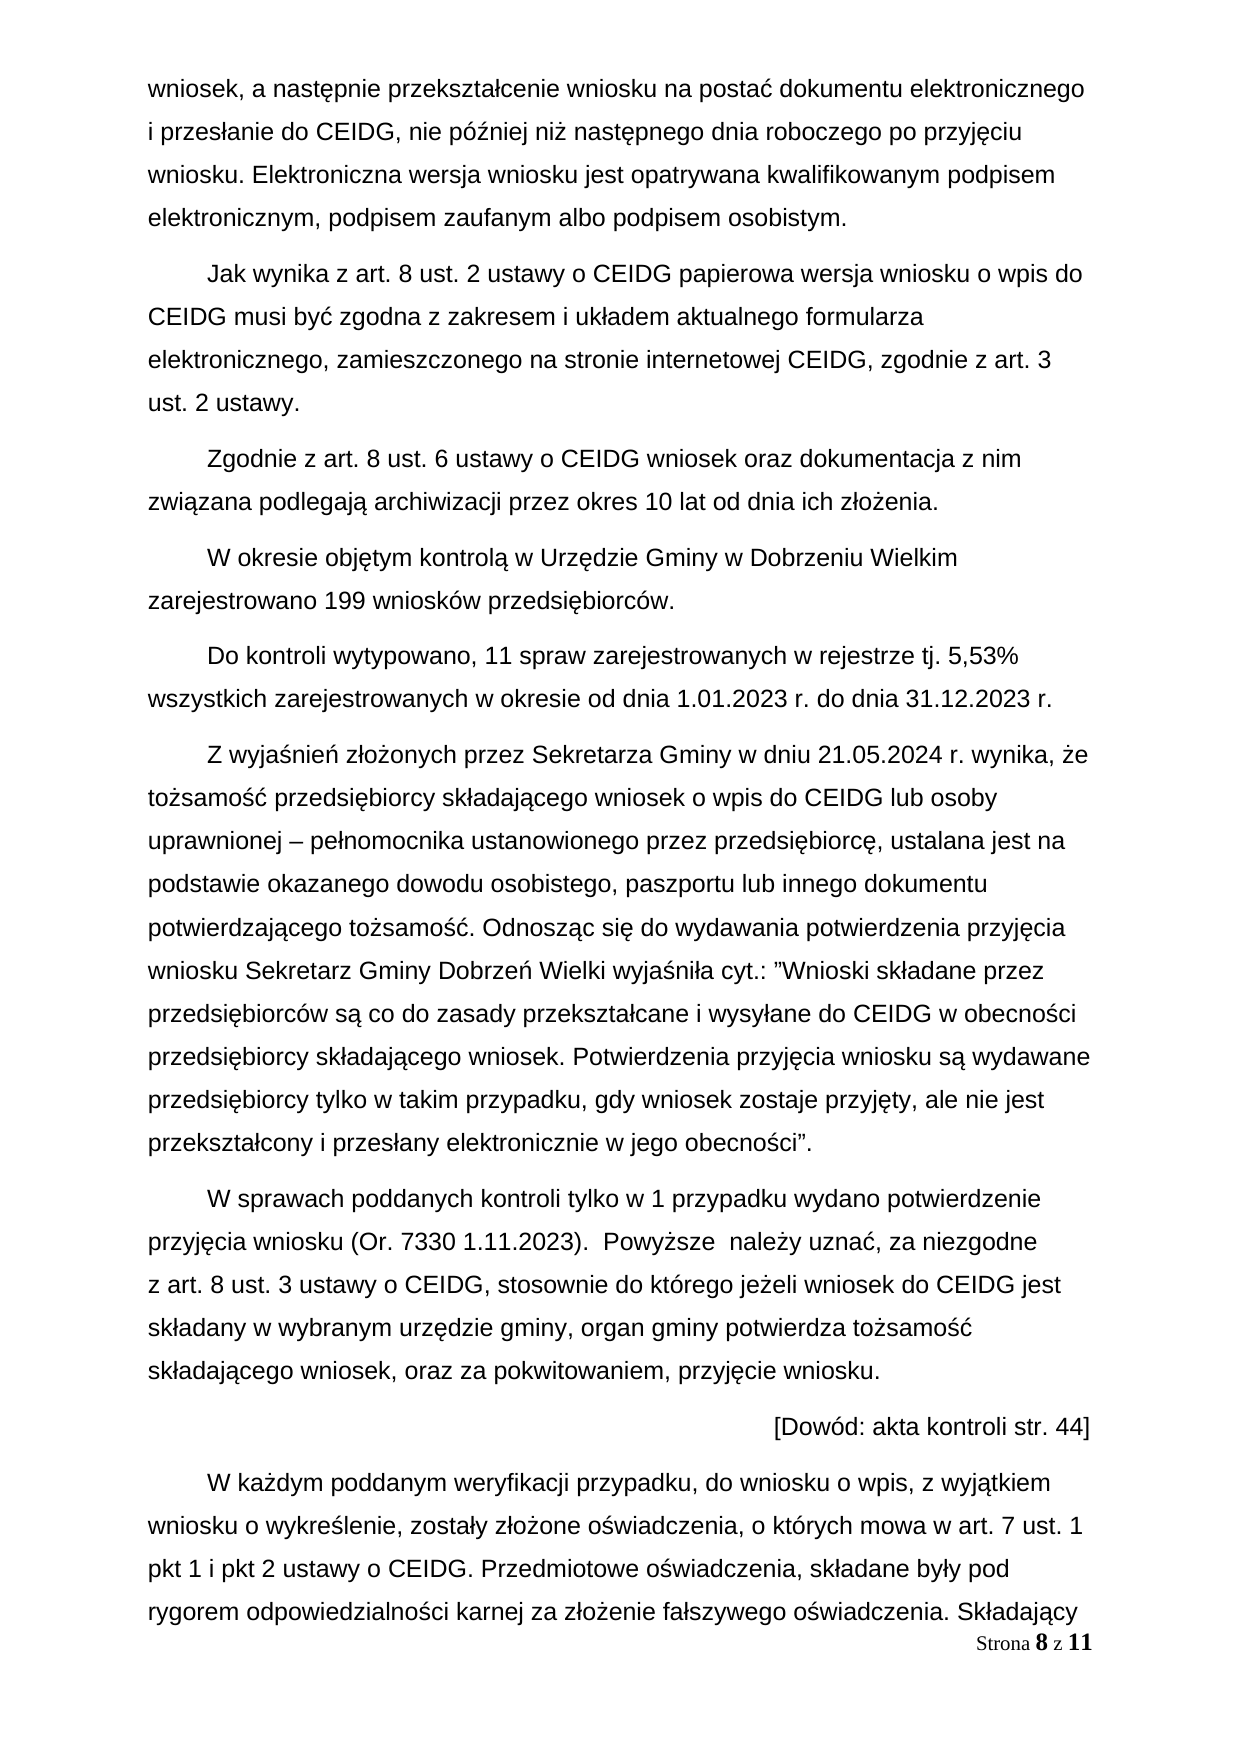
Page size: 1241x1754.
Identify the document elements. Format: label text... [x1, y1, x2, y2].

text Jak wynika z art. 8 ust. 2 ustawy o CEIDG papierowa wersja wniosku o wpis do CEIDG musi być zgodna z zakresem i układem aktualnego formularza elektronicznego, zamieszczonego na stronie internetowej CEIDG, zgodnie z art. 3 ust. 2 ustawy. [148, 259, 1092, 417]
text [148, 1468, 1092, 1626]
text W sprawach poddanych kontroli tylko w 1 przypadku wydano potwierdzenie przyjęcia wniosku (Or. 7330 1.11.2023). Powyższe należy uznać, za niezgodne z art. 8 ust. 3 ustawy o CEIDG, stosownie do którego jeżeli wniosek do CEIDG jest składany w wybranym urzędzie gminy, organ gminy potwierdza tożsamość składającego wniosek, oraz za pokwitowaniem, przyjęcie wniosku. [148, 1184, 1092, 1385]
text Z wyjaśnień złożonych przez Sekretarza Gminy w dniu 21.05.2024 r. wynika, że tożsamość przedsiębiorcy składającego wniosek o wpis do CEIDG lub osoby uprawnionej – pełnomocnika ustanowionego przez przedsiębiorcę, ustalana jest na podstawie okazanego dowodu osobistego, paszportu lub innego dokumentu potwierdzającego tożsamość. Odnosząc się do wydawania potwierdzenia przyjęcia wniosku Sekretarz Gminy Dobrzeń Wielki wyjaśniła cyt.: ”Wnioski składane przez przedsiębiorców są co do zasady przekształcane i wysyłane do CEIDG w obecności przedsiębiorcy składającego wniosek. Potwierdzenia przyjęcia wniosku są wydawane przedsiębiorcy tylko w takim przypadku, gdy wniosek zostaje przyjęty, ale nie jest przekształcony i przesłany elektronicznie w jego obecności”. [148, 740, 1092, 1157]
text Zgodnie z art. 8 ust. 6 ustawy o CEIDG wniosek oraz dokumentacja z nim związana podlegają archiwizacji przez okres 10 lat od dnia ich złożenia. [148, 444, 1092, 516]
text [Dowód: akta kontroli str. 44] [148, 1412, 1092, 1441]
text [148, 74, 1092, 232]
text Do kontroli wytypowano, 11 spraw zarejestrowanych w rejestrze tj. 5,53% wszystkich zarejestrowanych w okresie od dnia 1.01.2023 r. do dnia 31.12.2023 r. [148, 641, 1092, 713]
text W okresie objętym kontrolą w Urzędzie Gminy w Dobrzeniu Wielkim zarejestrowano 199 wniosków przedsiębiorców. [148, 543, 1092, 614]
